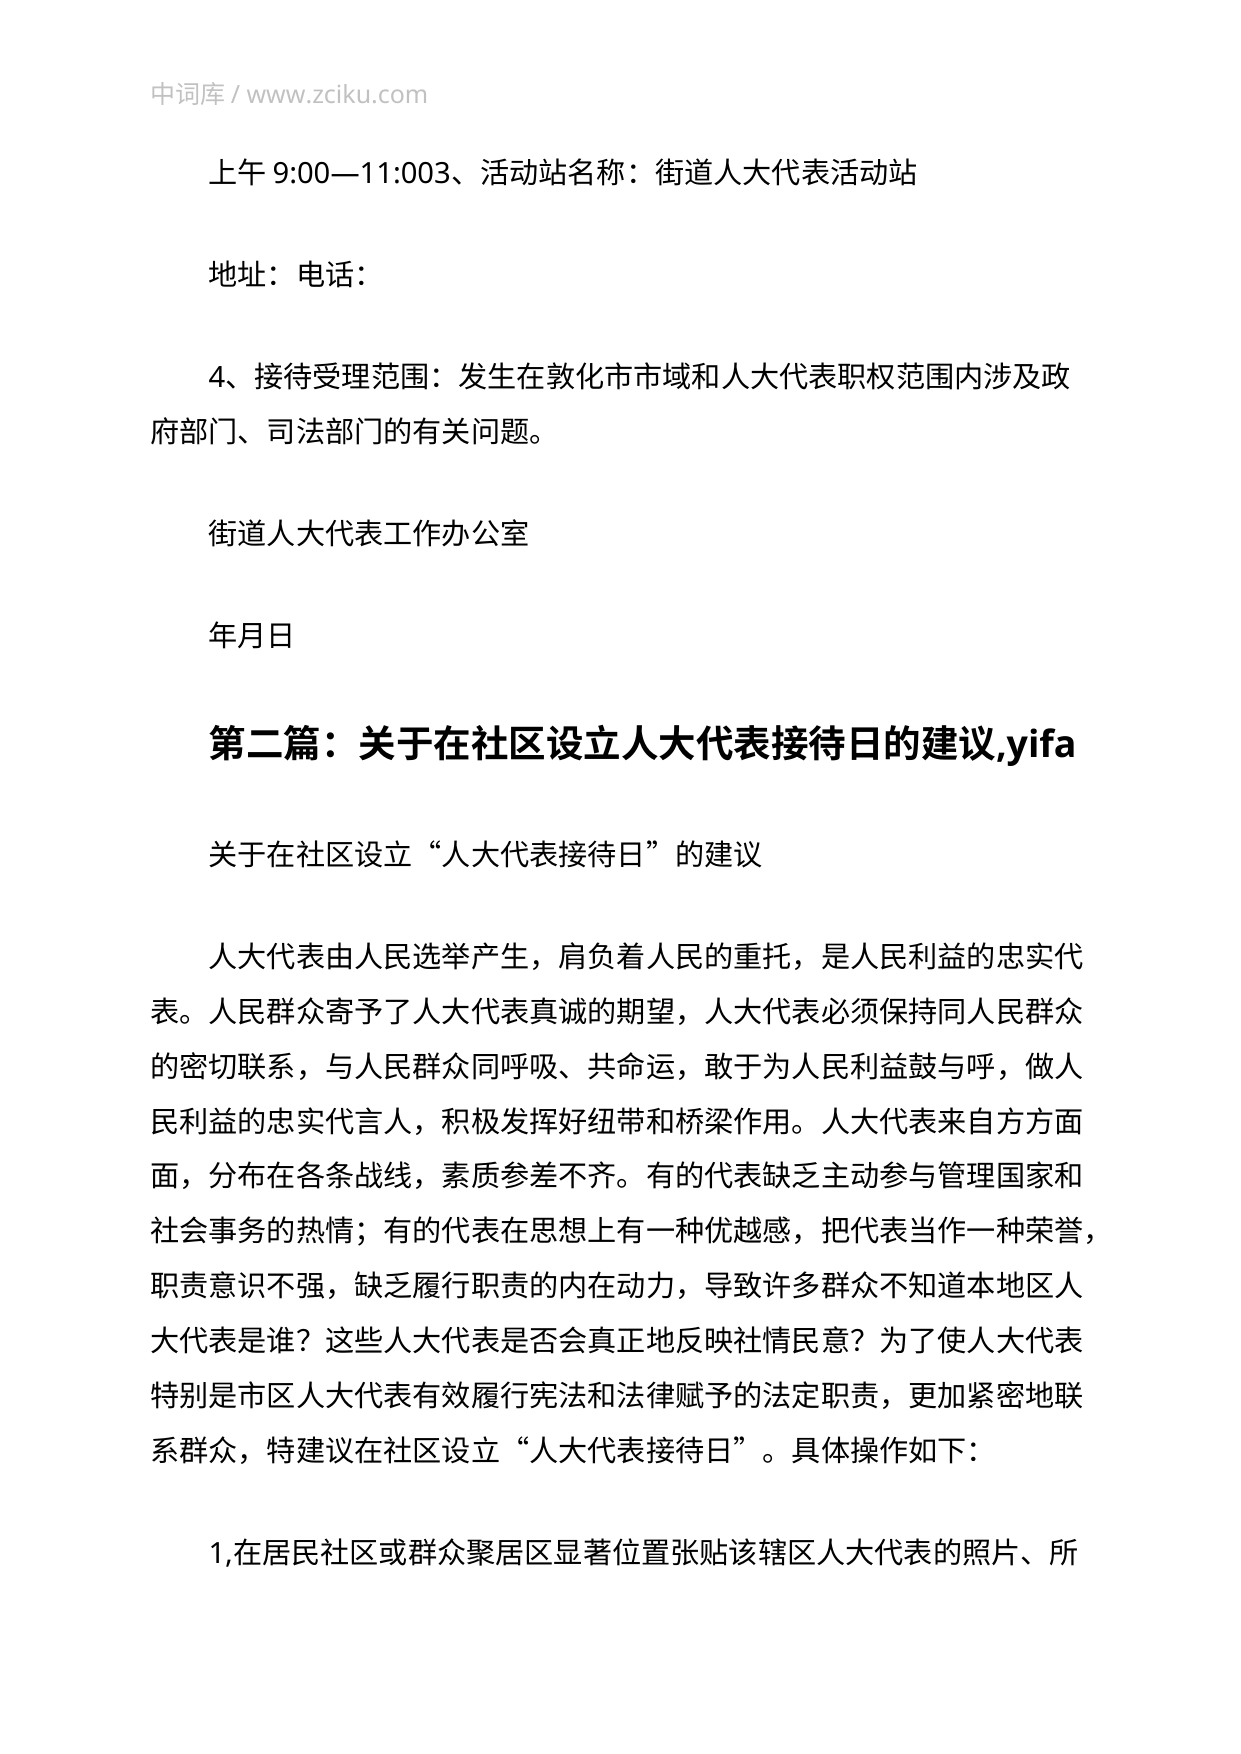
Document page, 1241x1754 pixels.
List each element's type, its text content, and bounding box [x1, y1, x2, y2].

text 4、接待受理范围：发生在敦化市市域和人大代表职权范围内涉及政府部门、司法部门的有关问题。 [150, 354, 1090, 451]
text 街道人大代表工作办公室 [150, 511, 1090, 553]
text 上午9:00—11:003、活动站名称：街道人大代表活动站 [150, 150, 1090, 192]
text 人大代表由人民选举产生，肩负着人民的重托，是人民利益的忠实代表。人民群众寄予了人大代表真诚的期望，人大代表必须保持同人民群众的密切联系，与人民群众同呼吸、共命运，敢于为人民利益鼓与呼，做人民利益的忠实代言人，积极发挥好纽带和桥梁作用。人大代表来自方方面面，分布在各条战线，素质参差不齐。有的代表缺乏主动参与管理国家和社会事务的热情；有的代表在思想上有一种优越感，把代表当作一种荣誉，职责意识不强，缺乏履行职责的内在动力，导致许多群众不知道本地区人大代表是谁？这些人大代表是否会真正地反映社情民意？为了使人大代表特别是市区人大代表有效履行宪法和法律赋予的法定职责，更加紧密地联系群众，特建议在社区设立“人大代表接待日”。具体操作如下： [150, 933, 1090, 1470]
text 年月日 [150, 612, 1090, 654]
text 第二篇：关于在社区设立人大代表接待日的建议,yifa [150, 714, 1090, 768]
text 关于在社区设立“人大代表接待日”的建议 [150, 832, 1090, 874]
text 地址：电话： [150, 252, 1090, 294]
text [150, 1529, 1090, 1572]
